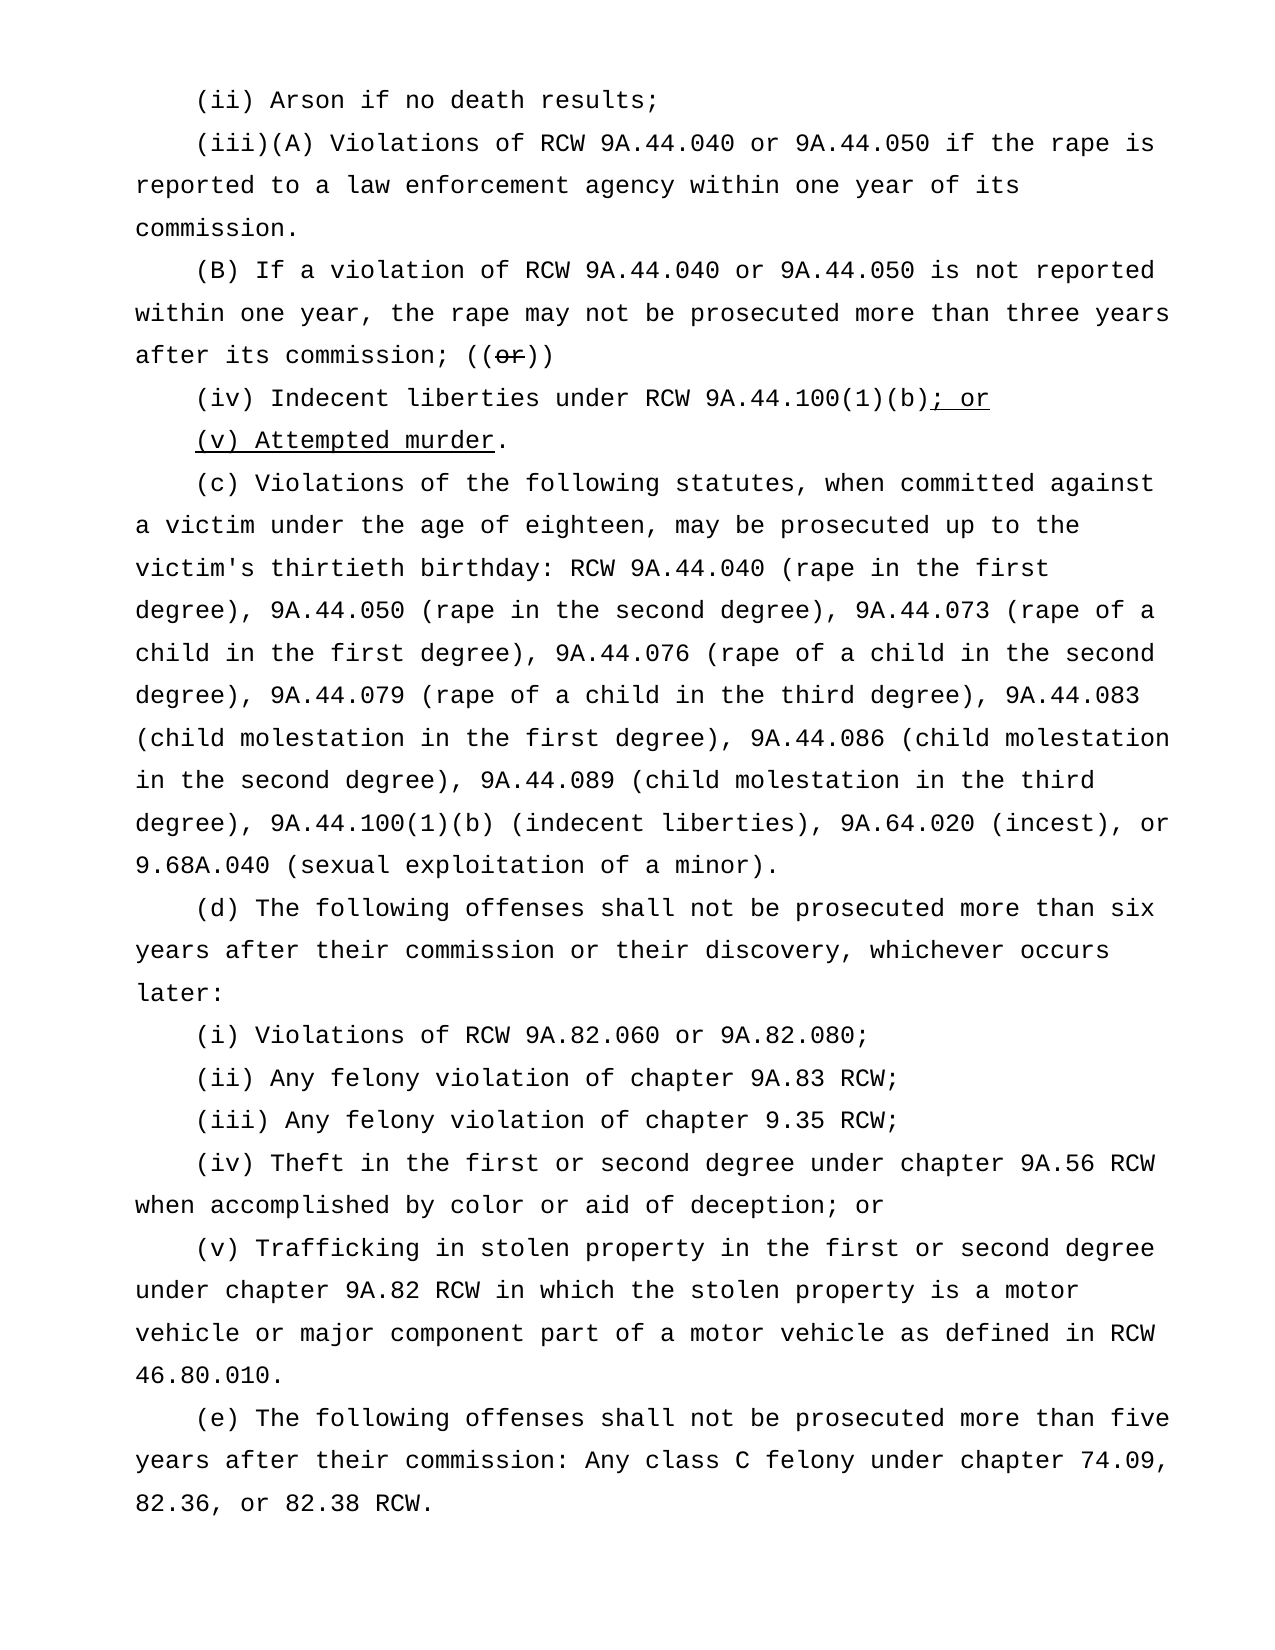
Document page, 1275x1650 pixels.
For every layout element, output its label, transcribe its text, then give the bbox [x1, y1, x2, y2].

text (e) The following offenses shall not be prosecuted more than five years after their commission: Any class C felony under chapter 74.09, 82.36, or 82.38 RCW. [135, 1392, 1170, 1520]
text (B) If a violation of RCW 9A.44.040 or 9A.44.050 is not reported within one year, the rape may not be prosecuted more than three years after its commission; ((or)) [135, 245, 1170, 372]
text (ii) Arson if no death results; [135, 75, 1170, 117]
text (iii) Any felony violation of chapter 9.35 RCW; [135, 1095, 1170, 1137]
text (v) Attempted murder. [135, 415, 1170, 457]
text (ii) Any felony violation of chapter 9A.83 RCW; [135, 1052, 1170, 1095]
text (iii)(A) Violations of RCW 9A.44.040 or 9A.44.050 if the rape is reported to a law enforcement agency within one year of its commission. [135, 117, 1170, 245]
text (v) Trafficking in stolen property in the first or second degree under chapter 9A.82 RCW in which the stolen property is a motor vehicle or major component part of a motor vehicle as defined in RCW 46.80.010. [135, 1222, 1170, 1392]
text (iv) Indecent liberties under RCW 9A.44.100(1)(b); or [135, 372, 1170, 415]
text (i) Violations of RCW 9A.82.060 or 9A.82.080; [135, 1010, 1170, 1052]
text (d) The following offenses shall not be prosecuted more than six years after their commission or their discovery, whichever occurs later: [135, 882, 1170, 1010]
text (iv) Theft in the first or second degree under chapter 9A.56 RCW when accomplished by color or aid of deception; or [135, 1137, 1170, 1222]
text (c) Violations of the following statutes, when committed against a victim under the age of eighteen, may be prosecuted up to the victim's thirtieth birthday: RCW 9A.44.040 (rape in the first degree), 9A.44.050 (rape in the second degree), 9A.44.073 (rape of a child in the first degree), 9A.44.076 (rape of a child in the second degree), 9A.44.079 (rape of a child in the third degree), 9A.44.083 (child molestation in the first degree), 9A.44.086 (child molestation in the second degree), 9A.44.089 (child molestation in the third degree), 9A.44.100(1)(b) (indecent liberties), 9A.64.020 (incest), or 9.68A.040 (sexual exploitation of a minor). [135, 457, 1170, 882]
